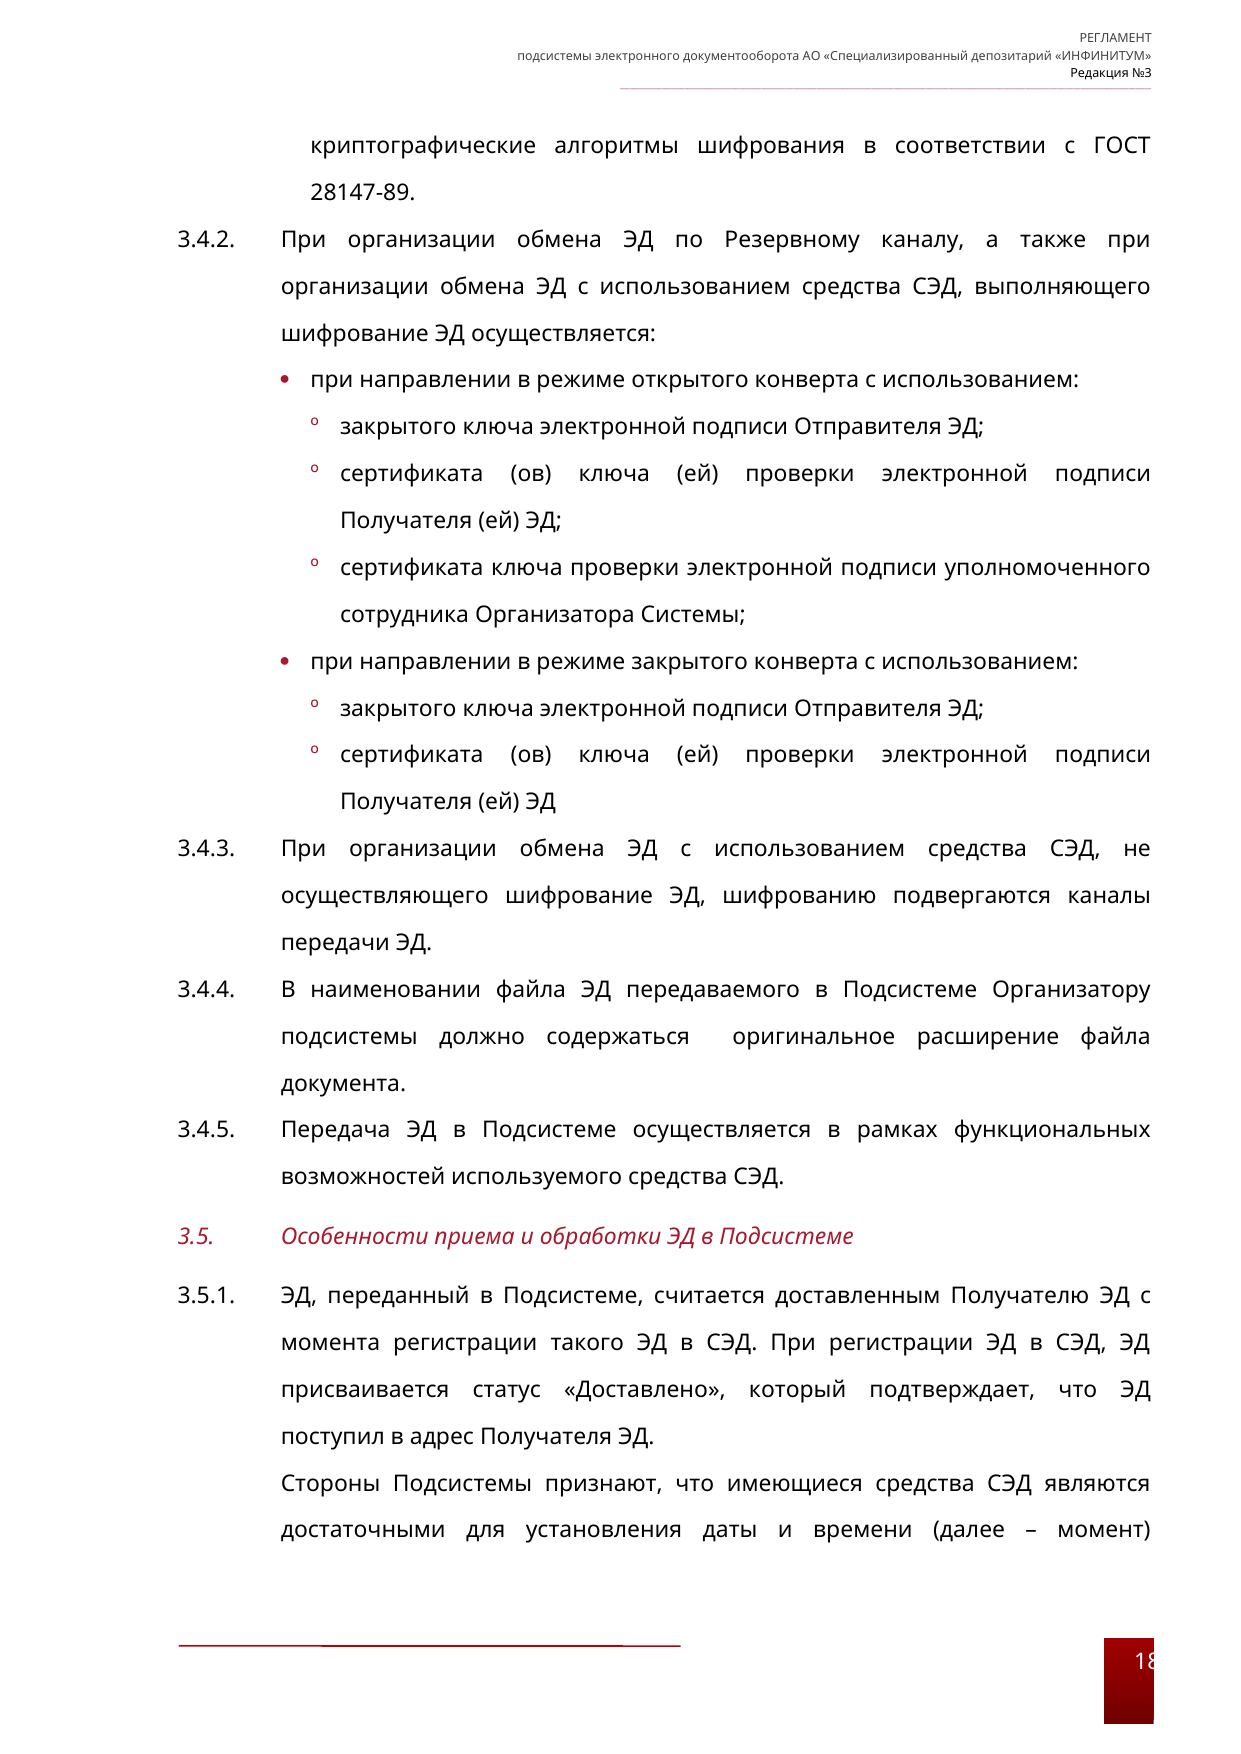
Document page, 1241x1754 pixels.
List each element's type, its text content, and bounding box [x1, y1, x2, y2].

text Передача ЭД в Подсистеме осуществляется в рамках функциональных возможностей используемого средства СЭД. [177, 1113, 1152, 1192]
text закрытого ключа электронной подписи Отправителя ЭД; [310, 410, 1152, 442]
text сертификата (ов) ключа (ей) проверки электронной подписи Получателя (ей) ЭД [310, 738, 1152, 817]
text сертификата (ов) ключа (ей) проверки электронной подписи Получателя (ей) ЭД; [310, 457, 1152, 535]
subtitle Особенности приема и обработки ЭД в Подсистеме [177, 1220, 1152, 1251]
text ЭД, переданный в Подсистеме, считается доставленным Получателю ЭД с момента регистрации такого ЭД в СЭД. При регистрации ЭД в СЭД, ЭД присваивается статус «Доставлено», который подтверждает, что ЭД поступил в адрес Получателя ЭД. [177, 1279, 1152, 1451]
text В наименовании файла ЭД передаваемого в Подсистеме Организатору подсистемы должно содержаться оригинальное расширение файла документа. [177, 973, 1152, 1098]
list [281, 1467, 1152, 1545]
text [281, 129, 1152, 207]
text при направлении в режиме закрытого конверта с использованием: [281, 645, 1152, 676]
text При организации обмена ЭД по Резервному каналу, а также при организации обмена ЭД с использованием средства СЭД, выполняющего шифрование ЭД осуществляется: [177, 223, 1152, 348]
text при направлении в режиме открытого конверта с использованием: [281, 363, 1152, 395]
text При организации обмена ЭД с использованием средства СЭД, не осуществляющего шифрование ЭД, шифрованию подвергаются каналы передачи ЭД. [177, 832, 1152, 957]
text закрытого ключа электронной подписи Отправителя ЭД; [310, 692, 1152, 723]
text сертификата ключа проверки электронной подписи уполномоченного сотрудника Организатора Системы; [310, 551, 1152, 629]
